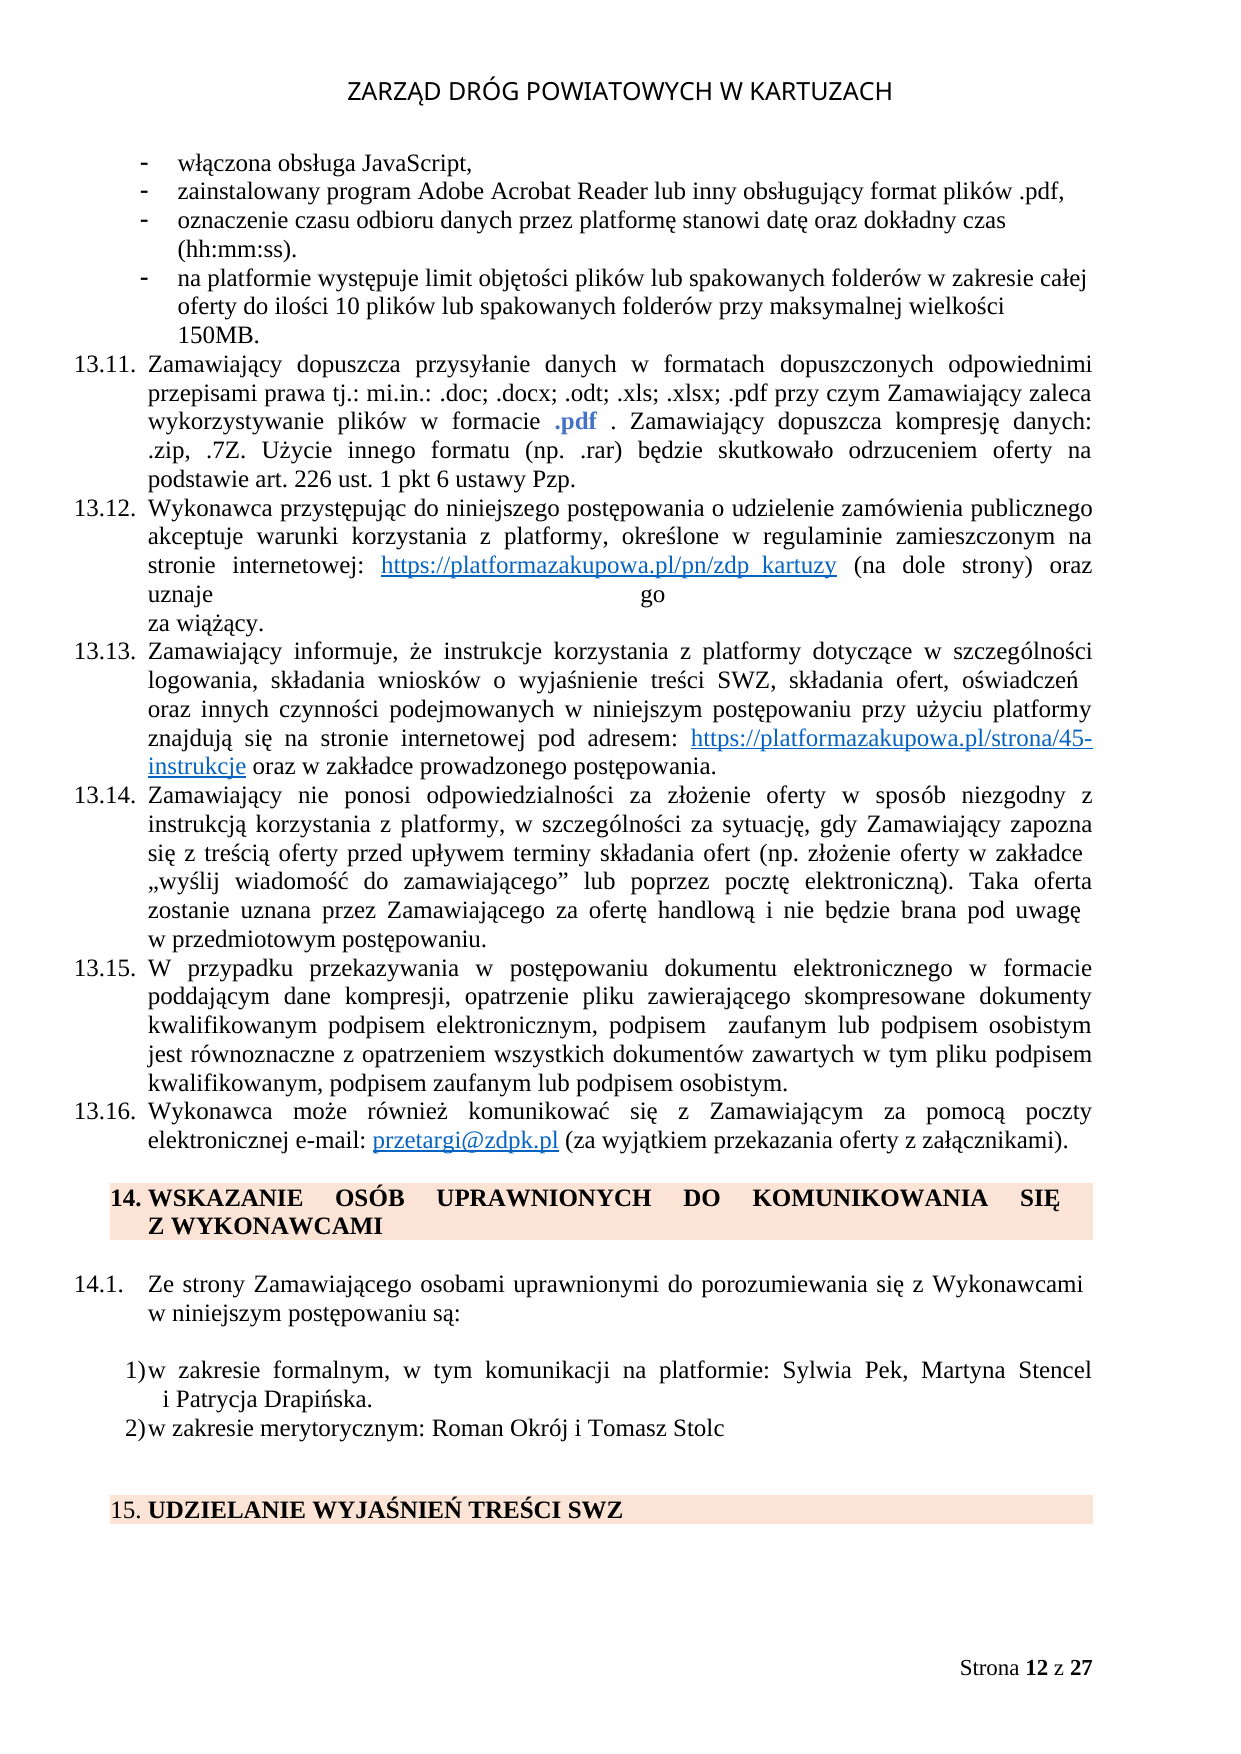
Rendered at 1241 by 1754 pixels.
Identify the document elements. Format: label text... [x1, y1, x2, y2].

list oznaczenie czasu odbioru danych przez platformę stanowi datę oraz dokładny czas (hh:mm:ss). [140, 205, 1093, 263]
list Wykonawca przystępując do niniejszego postępowania o udzielenie zamówienia publicznego akceptuje warunki korzystania z platformy, określone w regulaminie zamieszczonym na stronie internetowej: https://platformazakupowa.pl/pn/zdp_kartuzy (na dole strony) oraz uznaje go za wiążący. [74, 493, 1093, 636]
list W przypadku przekazywania w postępowaniu dokumentu elektronicznego w formacie poddającym dane kompresji, opatrzenie pliku zawierającego skompresowane dokumenty kwalifikowanym podpisem elektronicznym, podpisem zaufanym lub podpisem osobistym jest równoznaczne z opatrzeniem wszystkich dokumentów zawartych w tym pliku podpisem kwalifikowanym, podpisem zaufanym lub podpisem osobistym. [74, 953, 1093, 1096]
list Wykonawca może również komunikować się z Zamawiającym za pomocą poczty elektronicznej e-mail: przetargi@zdpk.pl (za wyjątkiem przekazania oferty z załącznikami). [74, 1096, 1093, 1154]
list w zakresie formalnym, w tym komunikacji na platformie: Sylwia Pek, Martyna Stencel i Patrycja Drapińska. [125, 1355, 1093, 1413]
list Zamawiający dopuszcza przysyłanie danych w formatach dopuszczonych odpowiednimi przepisami prawa tj.: mi.in.: .doc; .docx; .odt; .xls; .xlsx; .pdf przy czym Zamawiający zaleca wykorzystywanie plików w formacie .pdf . Zamawiający dopuszcza kompresję danych: .zip, .7Z. Użycie innego formatu (np. .rar) będzie skutkowało odrzuceniem oferty na podstawie art. 226 ust. 1 pkt 6 ustawy Pzp. [74, 349, 1093, 493]
list Zamawiający nie ponosi odpowiedzialności za złożenie oferty w sposób niezgodny z instrukcją korzystania z platformy, w szczególności za sytuację, gdy Zamawiający zapozna się z treścią oferty przed upływem terminy składania ofert (np. złożenie oferty w zakładce „wyślij wiadomość do zamawiającego” lub poprzez pocztę elektroniczną). Taka oferta zostanie uznana przez Zamawiającego za ofertę handlową i nie będzie brana pod uwagę w przedmiotowym postępowaniu. [74, 780, 1093, 953]
list Ze strony Zamawiającego osobami uprawnionymi do porozumiewania się z Wykonawcami w niniejszym postępowaniu są: [74, 1269, 1093, 1326]
list włączona obsługa JavaScript, [140, 148, 1093, 176]
list Zamawiający informuje, że instrukcje korzystania z platformy dotyczące w szczególności logowania, składania wniosków o wyjaśnienie treści SWZ, składania ofert, oświadczeń oraz innych czynności podejmowanych w niniejszym postępowaniu przy użyciu platformy znajdują się na stronie internetowej pod adresem: https://platformazakupowa.pl/strona/45-instrukcje oraz w zakładce prowadzonego postępowania. [74, 636, 1093, 780]
list w zakresie merytorycznym: Roman Okrój i Tomasz Stolc [125, 1413, 1093, 1441]
list UDZIELANIE WYJAŚNIEŃ TREŚCI SWZ [110, 1495, 1093, 1524]
list WSKAZANIE OSÓB UPRAWNIONYCH DO KOMUNIKOWANIA SIĘ Z WYKONAWCAMI [110, 1183, 1093, 1240]
list na platformie występuje limit objętości plików lub spakowanych folderów w zakresie całej oferty do ilości 10 plików lub spakowanych folderów przy maksymalnej wielkości 150MB. [140, 263, 1093, 349]
list zainstalowany program Adobe Acrobat Reader lub inny obsługujący format plików .pdf, [140, 176, 1093, 205]
